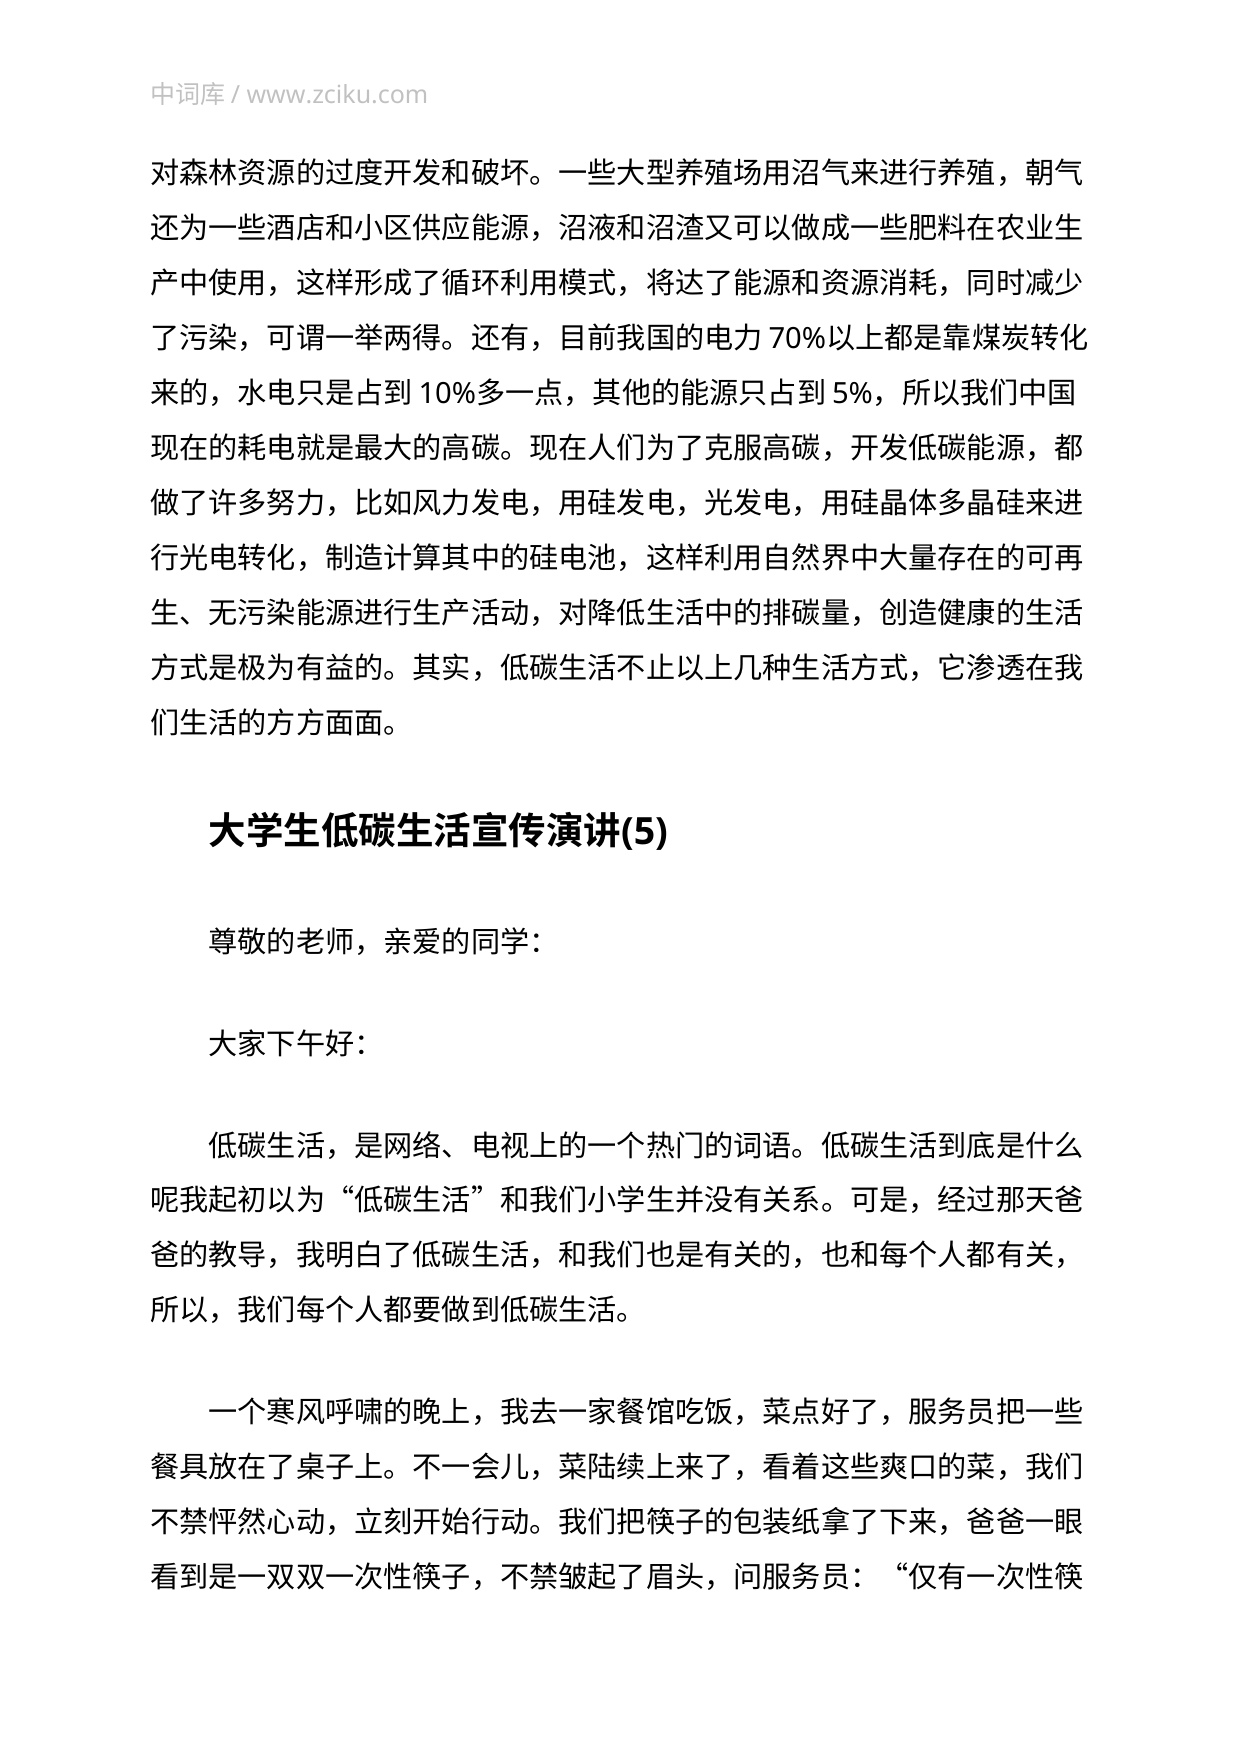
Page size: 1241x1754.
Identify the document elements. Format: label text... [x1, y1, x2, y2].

text 尊敬的老师，亲爱的同学： [150, 918, 1090, 961]
text 低碳生活，是网络、电视上的一个热门的词语。低碳生活到底是什么呢我起初以为“低碳生活”和我们小学生并没有关系。可是，经过那天爸爸的教导，我明白了低碳生活，和我们也是有关的，也和每个人都有关，所以，我们每个人都要做到低碳生活。 [150, 1122, 1090, 1329]
text 大学生低碳生活宣传演讲(5) [150, 801, 1090, 855]
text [150, 150, 1090, 741]
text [150, 1388, 1090, 1596]
text 大家下午好： [150, 1020, 1090, 1063]
